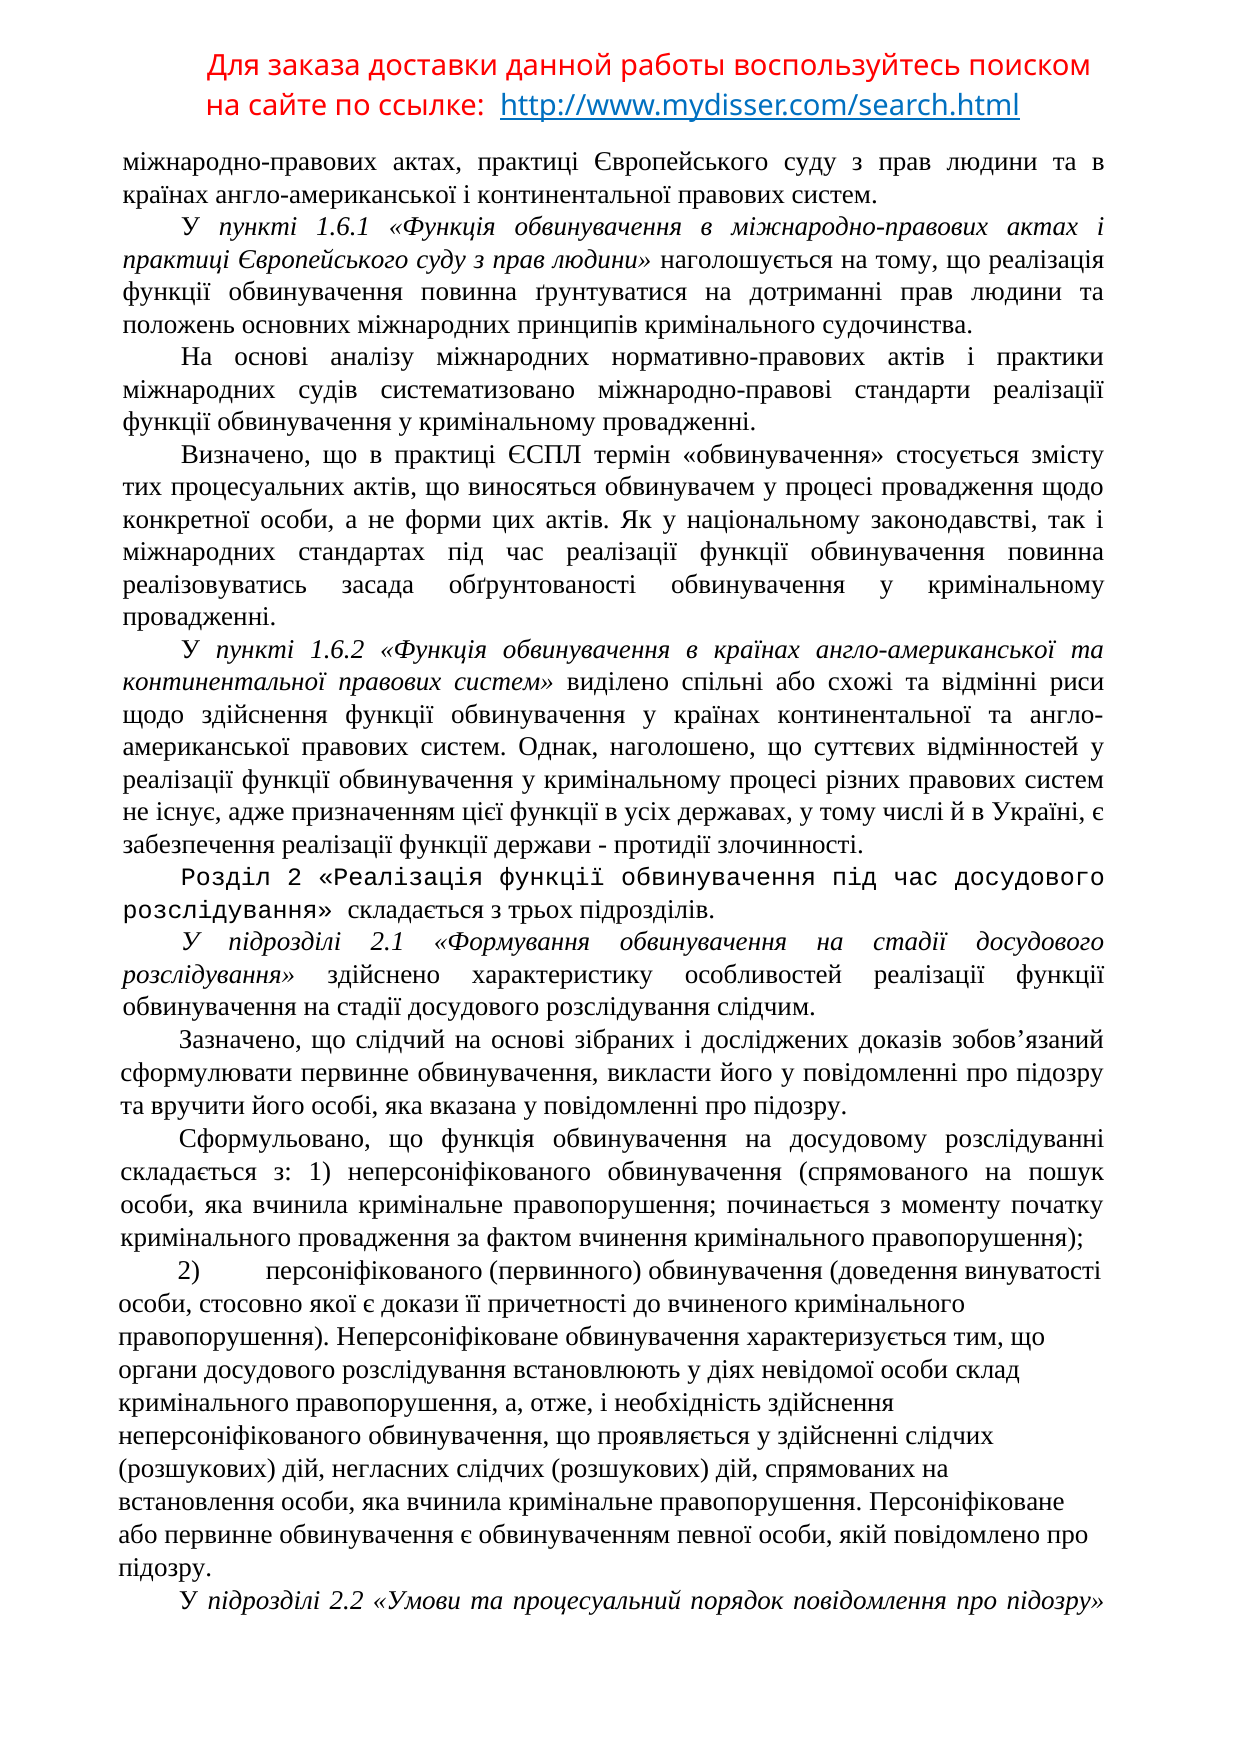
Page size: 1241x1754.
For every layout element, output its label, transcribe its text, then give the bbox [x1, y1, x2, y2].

list персоніфікованого (первинного) обвинувачення (доведення винуватості особи, стосовно якої є докази її причетності до вчиненого кримінального правопорушення). Неперсоніфіковане обвинувачення характеризується тим, що органи досудового розслідування встановлюють у діях невідомої особи склад кримінального правопорушення, а, отже, і необхідність здійснення неперсоніфікованого обвинувачення, що проявляється у здійсненні слідчих (розшукових) дій, негласних слідчих (розшукових) дій, спрямованих на встановлення особи, яка вчинила кримінальне правопорушення. Персоніфіковане або первинне обвинувачення є обвинуваченням певної особи, якій повідомлено про підозру. [118, 1253, 1105, 1583]
text У підрозділі 2.1 «Формування обвинувачення на стадії досудового розслідування» здійснено характеристику особливостей реалізації функції обвинувачення на стадії досудового розслідування слідчим. [122, 924, 1105, 1022]
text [120, 1583, 1105, 1616]
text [122, 144, 1105, 209]
text Розділ 2 «Реалізація функції обвинувачення під час досудового розслідування» складається з трьох підрозділів. [122, 859, 1105, 924]
text У пункті 1.6.1 «Функція обвинувачення в міжнародно-правових актах і практиці Європейського суду з прав людини» наголошується на тому, що реалізація функції обвинувачення повинна ґрунтуватися на дотриманні прав людини та положень основних міжнародних принципів кримінального судочинства. [122, 209, 1105, 339]
text Сформульовано, що функція обвинувачення на досудовому розслідуванні складається з: 1) неперсоніфікованого обвинувачення (спрямованого на пошук особи, яка вчинила кримінальне правопорушення; починається з моменту початку кримінального провадження за фактом вчинення кримінального правопорушення); [120, 1121, 1105, 1253]
text У пункті 1.6.2 «Функція обвинувачення в країнах англо-американської та континентальної правових систем» виділено спільні або схожі та відмінні риси щодо здійснення функції обвинувачення у країнах континентальної та англо- американської правових систем. Однак, наголошено, що суттєвих відмінностей у реалізації функції обвинувачення у кримінальному процесі різних правових систем не існує, адже призначенням цієї функції в усіх державах, у тому числі й в Україні, є забезпечення реалізації функції держави - протидії злочинності. [122, 632, 1105, 859]
text Зазначено, що слідчий на основі зібраних і досліджених доказів зобов’язаний сформулювати первинне обвинувачення, викласти його у повідомленні про підозру та вручити його особі, яка вказана у повідомленні про підозру. [120, 1022, 1105, 1121]
text Визначено, що в практиці ЄСПЛ термін «обвинувачення» стосується змісту тих процесуальних актів, що виносяться обвинувачем у процесі провадження щодо конкретної особи, а не форми цих актів. Як у національному законодавстві, так і міжнародних стандартах під час реалізації функції обвинувачення повинна реалізовуватись засада обґрунтованості обвинувачення у кримінальному провадженні. [122, 437, 1105, 632]
text На основі аналізу міжнародних нормативно-правових актів і практики міжнародних судів систематизовано міжнародно-правові стандарти реалізації функції обвинувачення у кримінальному провадженні. [122, 339, 1105, 437]
